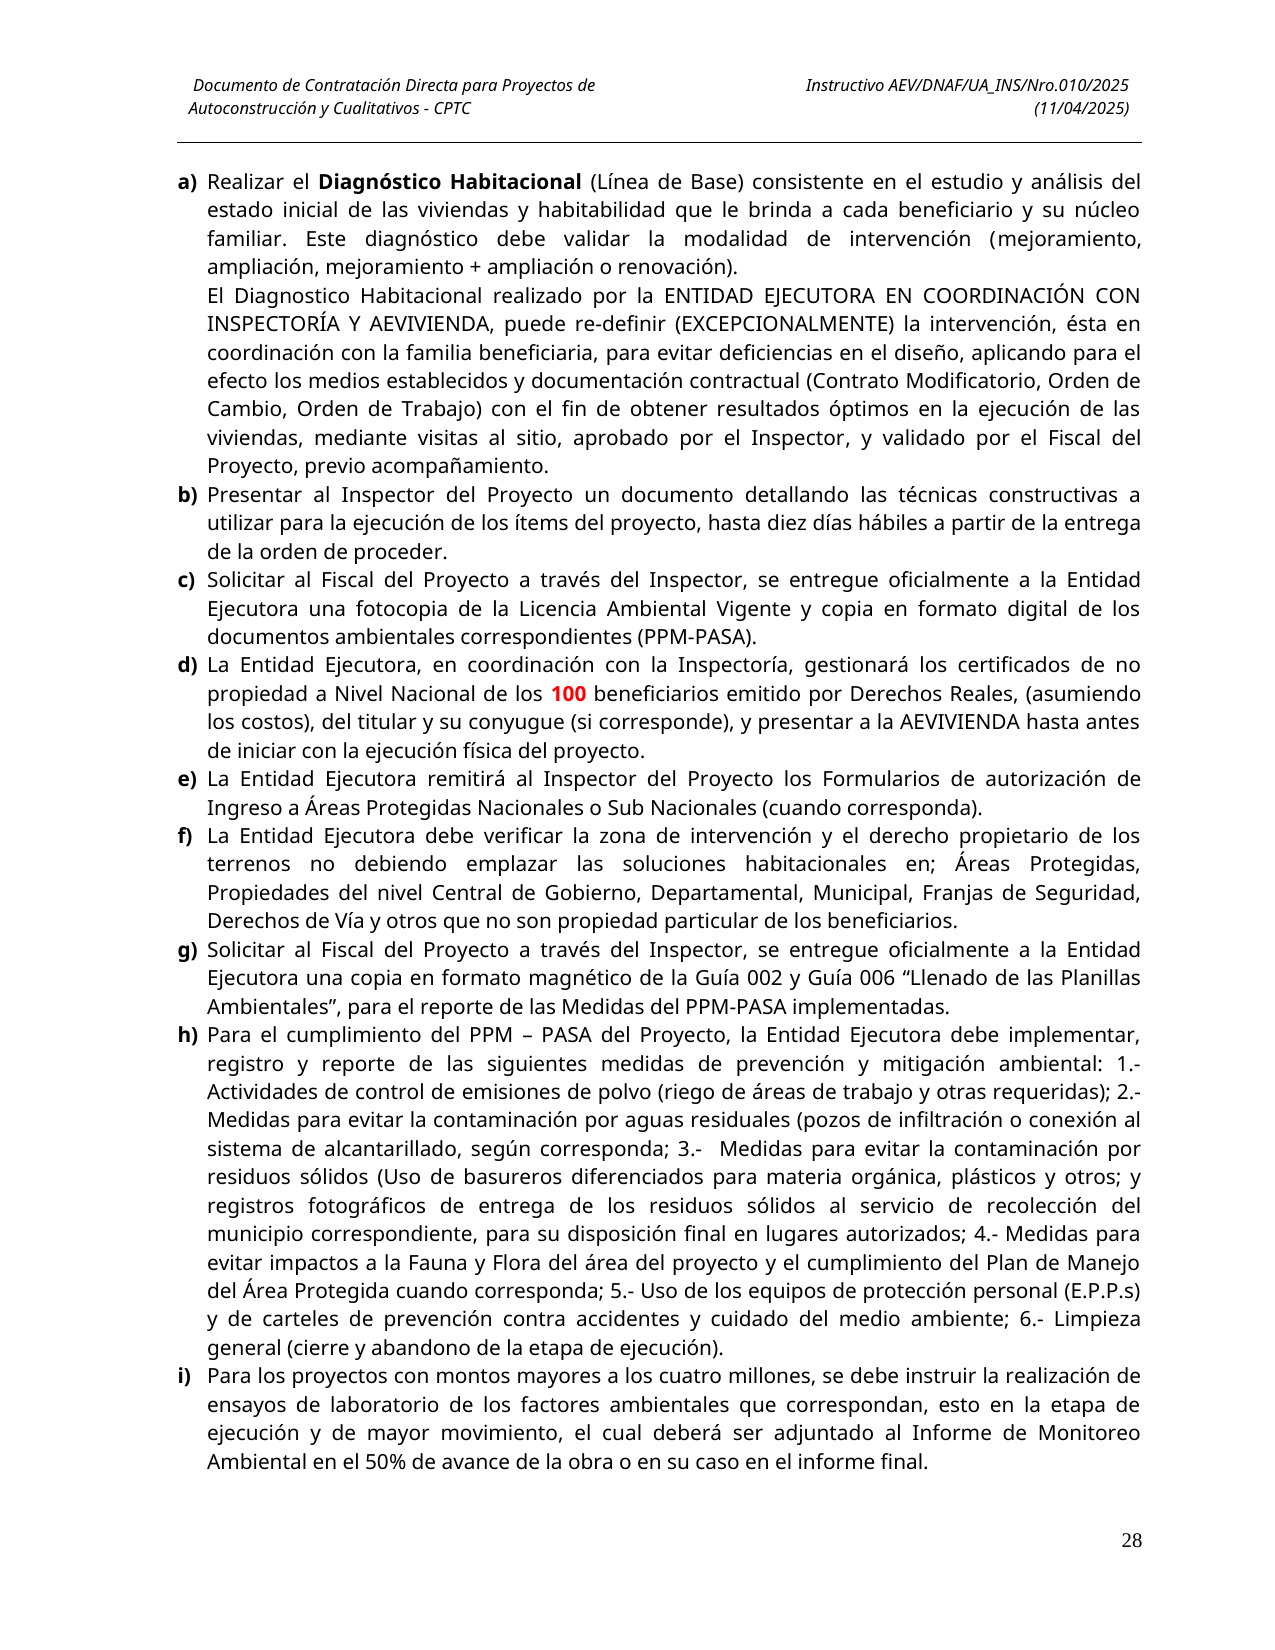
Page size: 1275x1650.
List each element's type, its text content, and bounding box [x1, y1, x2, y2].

list Realizar el Diagnóstico Habitacional (Línea de Base) consistente en el estudio y análisis del estado inicial de las viviendas y habitabilidad que le brinda a cada beneficiario y su núcleo familiar. Este diagnóstico debe validar la modalidad de intervención (mejoramiento, ampliación, mejoramiento + ampliación o renovación). [177, 167, 1142, 281]
list La Entidad Ejecutora remitirá al Inspector del Proyecto los Formularios de autorización de Ingreso a Áreas Protegidas Nacionales o Sub Nacionales (cuando corresponda). [177, 764, 1142, 821]
list La Entidad Ejecutora debe verificar la zona de intervención y el derecho propietario de los terrenos no debiendo emplazar las soluciones habitacionales en; Áreas Protegidas, Propiedades del nivel Central de Gobierno, Departamental, Municipal, Franjas de Seguridad, Derechos de Vía y otros que no son propiedad particular de los beneficiarios. [177, 821, 1142, 935]
list Para el cumplimiento del PPM – PASA del Proyecto, la Entidad Ejecutora debe implementar, registro y reporte de las siguientes medidas de prevención y mitigación ambiental: 1.- Actividades de control de emisiones de polvo (riego de áreas de trabajo y otras requeridas); 2.- Medidas para evitar la contaminación por aguas residuales (pozos de infiltración o conexión al sistema de alcantarillado, según corresponda; 3.- Medidas para evitar la contaminación por residuos sólidos (Uso de basureros diferenciados para materia orgánica, plásticos y otros; y registros fotográficos de entrega de los residuos sólidos al servicio de recolección del municipio correspondiente, para su disposición final en lugares autorizados; 4.- Medidas para evitar impactos a la Fauna y Flora del área del proyecto y el cumplimiento del Plan de Manejo del Área Protegida cuando corresponda; 5.- Uso de los equipos de protección personal (E.P.P.s) y de carteles de prevención contra accidentes y cuidado del medio ambiente; 6.- Limpieza general (cierre y abandono de la etapa de ejecución). [177, 1020, 1142, 1361]
list Para los proyectos con montos mayores a los cuatro millones, se debe instruir la realización de ensayos de laboratorio de los factores ambientales que correspondan, esto en la etapa de ejecución y de mayor movimiento, el cual deberá ser adjuntado al Informe de Monitoreo Ambiental en el 50% de avance de la obra o en su caso en el informe final. [177, 1361, 1142, 1475]
text El Diagnostico Habitacional realizado por la ENTIDAD EJECUTORA EN COORDINACIÓN CON INSPECTORÍA Y AEVIVIENDA, puede re-definir (EXCEPCIONALMENTE) la intervención, ésta en coordinación con la familia beneficiaria, para evitar deficiencias en el diseño, aplicando para el efecto los medios establecidos y documentación contractual (Contrato Modificatorio, Orden de Cambio, Orden de Trabajo) con el fin de obtener resultados óptimos en la ejecución de las viviendas, mediante visitas al sitio, aprobado por el Inspector, y validado por el Fiscal del Proyecto, previo acompañamiento. [207, 281, 1142, 480]
list Solicitar al Fiscal del Proyecto a través del Inspector, se entregue oficialmente a la Entidad Ejecutora una copia en formato magnético de la Guía 002 y Guía 006 “Llenado de las Planillas Ambientales”, para el reporte de las Medidas del PPM-PASA implementadas. [177, 935, 1142, 1020]
list Solicitar al Fiscal del Proyecto a través del Inspector, se entregue oficialmente a la Entidad Ejecutora una fotocopia de la Licencia Ambiental Vigente y copia en formato digital de los documentos ambientales correspondientes (PPM-PASA). [177, 565, 1142, 651]
list La Entidad Ejecutora, en coordinación con la Inspectoría, gestionará los certificados de no propiedad a Nivel Nacional de los 100 beneficiarios emitido por Derechos Reales, (asumiendo los costos), del titular y su conyugue (si corresponde), y presentar a la AEVIVIENDA hasta antes de iniciar con la ejecución física del proyecto. [177, 651, 1142, 764]
list Presentar al Inspector del Proyecto un documento detallando las técnicas constructivas a utilizar para la ejecución de los ítems del proyecto, hasta diez días hábiles a partir de la entrega de la orden de proceder. [177, 480, 1142, 565]
